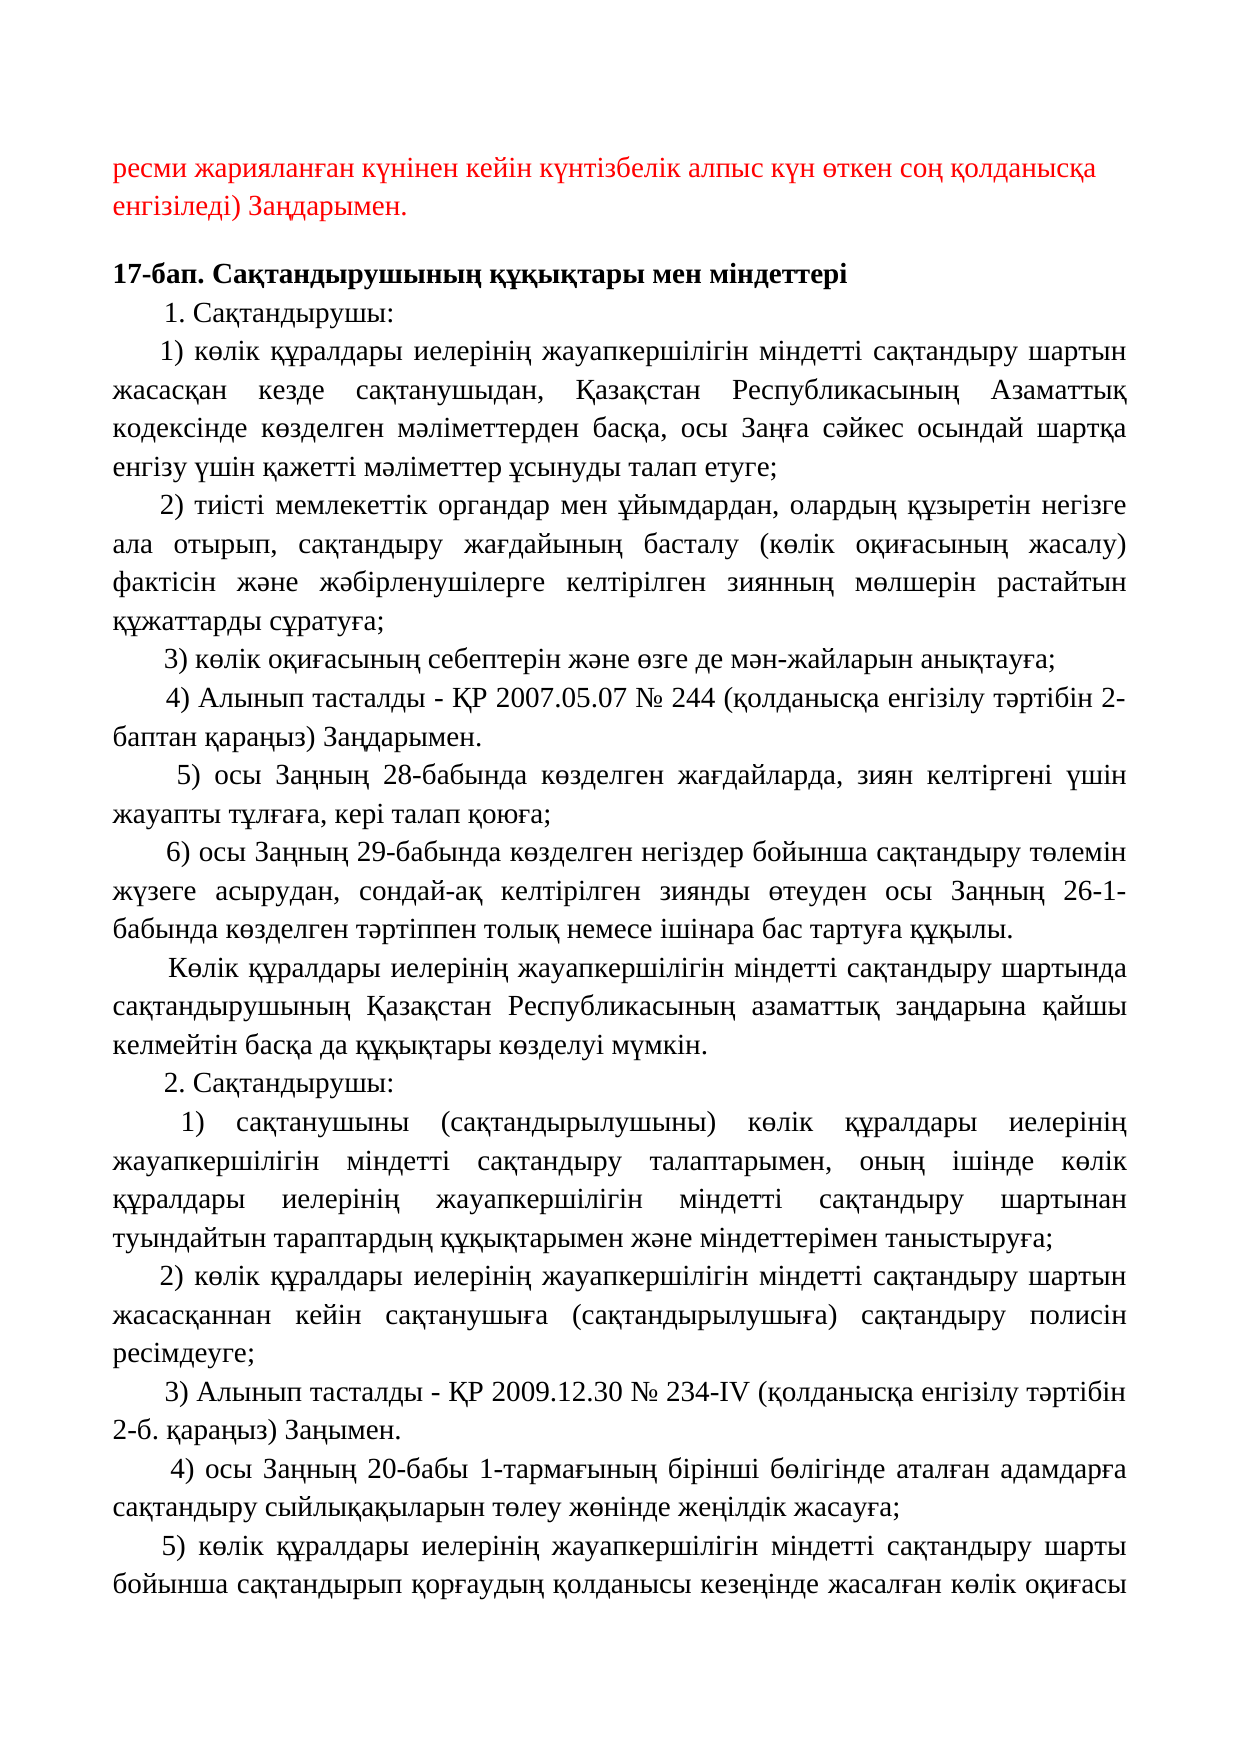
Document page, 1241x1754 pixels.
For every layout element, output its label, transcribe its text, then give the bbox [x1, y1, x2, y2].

text 1) көлiк құралдары иелерiнiң жауапкершілiгiн мiндеттi сақтандыру шартын жасасқан кезде сақтанушыдан, Қазақстан Республикасының Азаматтық кодексiнде көзделген мәлiметтерден басқа, осы Заңға сәйкес осындай шартқа енгiзу үшiн қажетті мәлiметтер ұсынуды талап етуге; [112, 333, 1128, 482]
text 3) көлік оқиғасының себептерін және өзге де мән-жайларын анықтауға; [112, 642, 1128, 675]
text 1. Сақтандырушы: [112, 295, 1128, 328]
text Көлiк құралдары иелерiнiң жауапкершiлiгiн мiндеттi сақтандыру шартында сақтандырушының Қазақстан Республикасының азаматтық заңдарына қайшы келмейтiн басқа да құқықтары көзделуi мүмкiн. [112, 950, 1128, 1061]
text 6) осы Заңның 29-бабында көзделген негiздер бойынша сақтандыру төлемiн жүзеге асырудан, сондай-ақ келтірілген зиянды өтеуден осы Заңның 26-1-бабында көзделген тәртіппен толық немесе iшiнара бас тартуға құқылы. [112, 834, 1128, 945]
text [112, 1528, 1128, 1600]
text 2) тиiстi мемлекеттiк органдар мен ұйымдардан, олардың құзыретiн негізге ала отырып, сақтандыру жағдайының басталу (көлік оқиғасының жасалу) фактiсiн және жәбiрленушiлерге келтiрiлген зиянның мөлшерiн растайтын құжаттарды сұратуға; [112, 487, 1128, 637]
text 1) caқтанушыны (сақтандырылушыны) көлiк құралдары иелерiнiң жауапкершiлiгiн мiндеттi сақтандыру талаптарымен, оның ішінде көлiк құралдары иелерiнiң жауапкершілігiн мiндеттi сақтандыру шартынан туындайтын тараптардың құқықтарымен және мiндеттерiмен таныстыруға; [112, 1104, 1128, 1253]
text 5) осы Заңның 28-бабында көзделген жағдайларда, зиян келтiргенi үшiн жауапты тұлғаға, керi талап қоюға; [112, 757, 1128, 829]
text 2. Сақтандырушы: [112, 1066, 1128, 1099]
text 3) Алынып тасталды - ҚР 2009.12.30 № 234-IV (қолданысқа енгізілу тәртібін 2-б. қараңыз) Заңымен. [112, 1374, 1128, 1446]
text 17-бап. Сақтандырушының құқықтары мен мiндеттерi [112, 256, 1128, 290]
text 2) көлiк құралдары иелерiнiң жауапкершілігiн мiндеттi сақтандыру шартын жасасқаннан кейiн сақтанушыға (сақтандырылушыға) сақтандыру полисiн ресімдеуге; [112, 1258, 1128, 1369]
text 4) осы Заңның 20-бабы 1-тармағының бiрiншi бөлiгiнде аталған адамдарға сақтандыру сыйлықақыларын төлеу жөнiнде жеңiлдiк жасауға; [112, 1451, 1128, 1523]
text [112, 150, 1128, 252]
text 4) Алынып тасталды - ҚР 2007.05.07 № 244 (қолданысқа енгізілу тәртібін 2-баптан қараңыз) Заңдарымен. [112, 680, 1128, 752]
